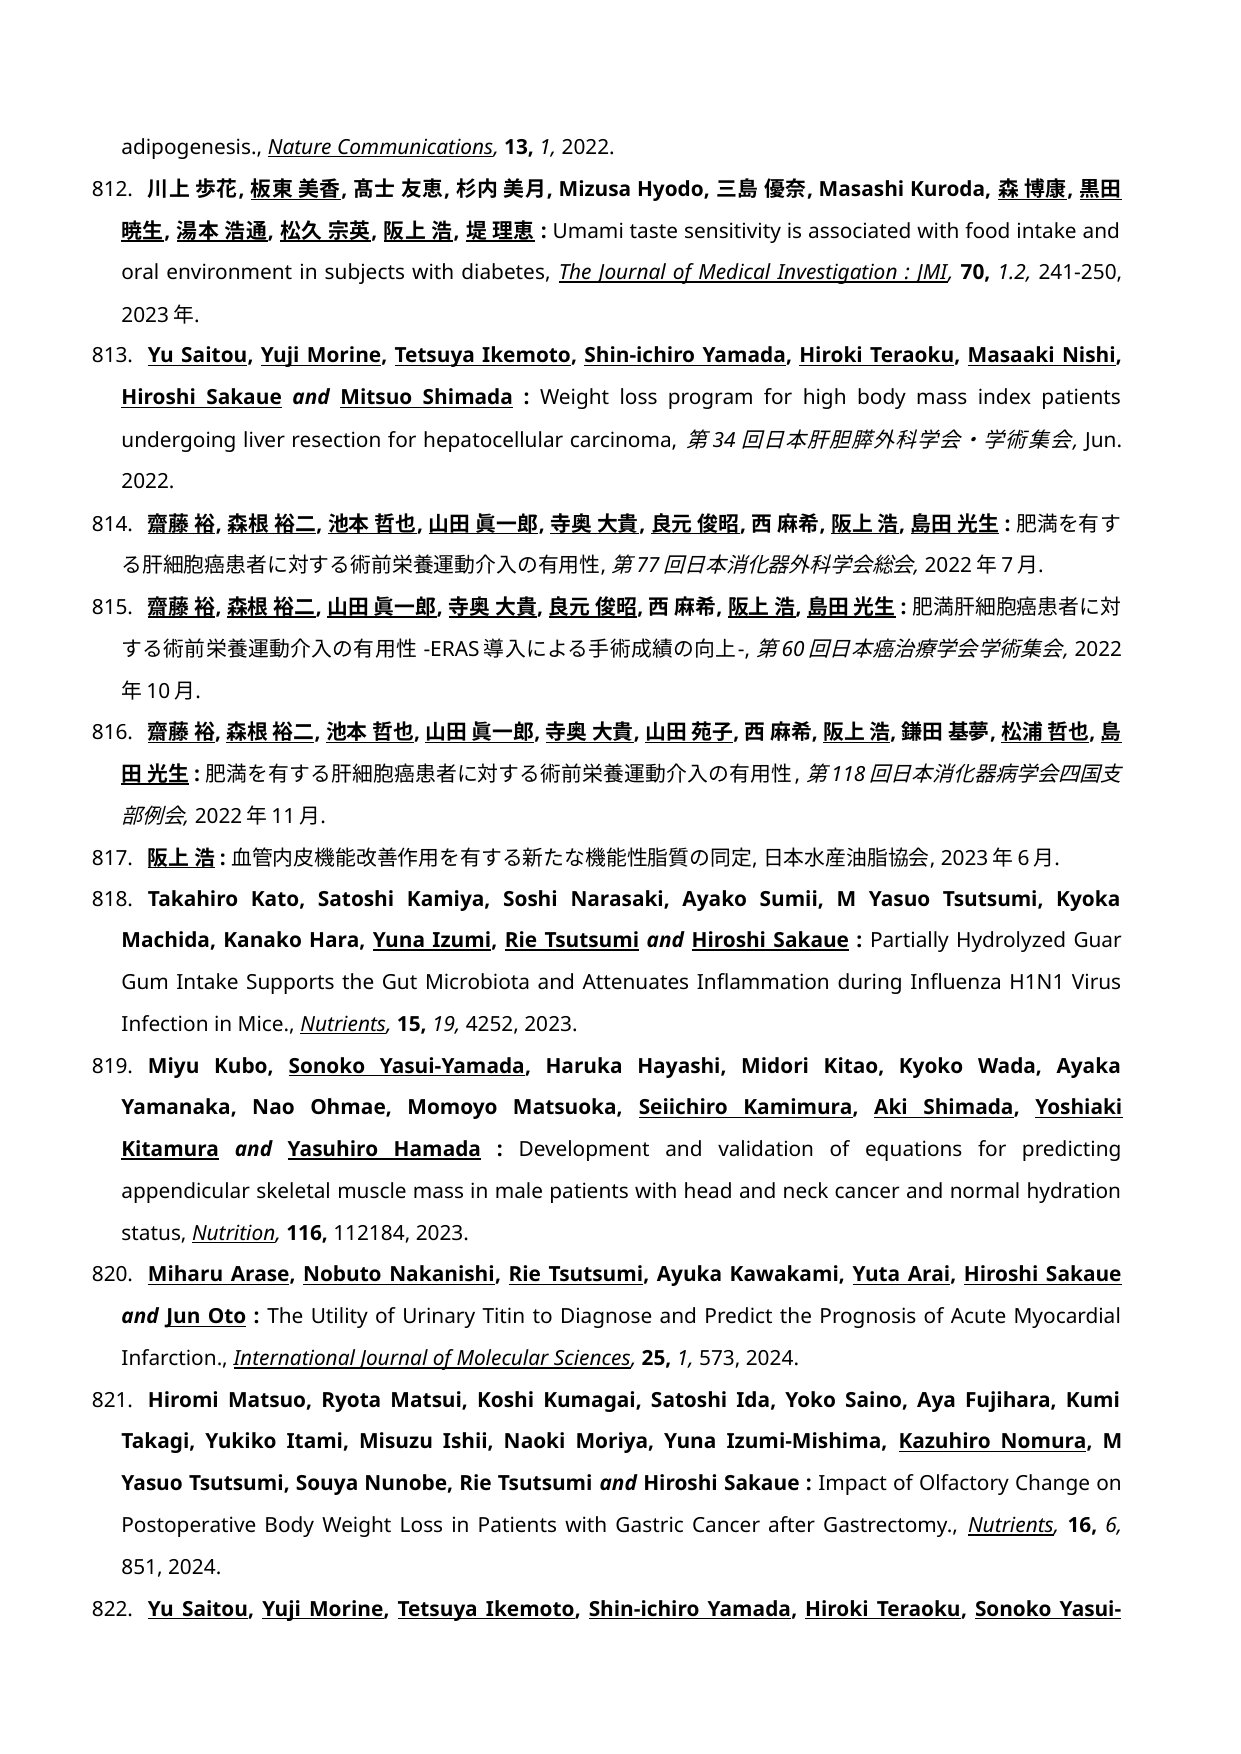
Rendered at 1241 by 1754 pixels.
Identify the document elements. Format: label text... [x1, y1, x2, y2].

list Miharu Arase, Nobuto Nakanishi, Rie Tsutsumi, Ayuka Kawakami, Yuta Arai, Hiroshi Sakaue and Jun Oto : The Utility of Urinary Titin to Diagnose and Predict the Prognosis of Acute Myocardial Infarction., International Journal of Molecular Sciences, 25, 1, 573, 2024. [92, 1253, 1122, 1378]
list Yu Saitou, Yuji Morine, Tetsuya Ikemoto, Shin-ichiro Yamada, Hiroki Teraoku, Masaaki Nishi, Hiroshi Sakaue and Mitsuo Shimada : Weight loss program for high body mass index patients undergoing liver resection for hepatocellular carcinoma, 第34回日本肝胆膵外科学会・学術集会, Jun. 2022. [92, 334, 1122, 501]
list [92, 1587, 1122, 1629]
list 齋藤 裕, 森根 裕二, 池本 哲也, 山田 眞一郎, 寺奥 大貴, 山田 苑子, 西 麻希, 阪上 浩, 鎌田 基夢, 松浦 哲也, 島田 光生 : 肥満を有する肝細胞癌患者に対する術前栄養運動介入の有用性, 第118回日本消化器病学会四国支部例会, 2022年11月. [92, 710, 1122, 835]
list 齋藤 裕, 森根 裕二, 池本 哲也, 山田 眞一郎, 寺奥 大貴, 良元 俊昭, 西 麻希, 阪上 浩, 島田 光生 : 肥満を有する肝細胞癌患者に対する術前栄養運動介入の有用性, 第77回日本消化器外科学会総会, 2022年7月. [92, 501, 1122, 584]
list Takahiro Kato, Satoshi Kamiya, Soshi Narasaki, Ayako Sumii, M Yasuo Tsutsumi, Kyoka Machida, Kanako Hara, Yuna Izumi, Rie Tsutsumi and Hiroshi Sakaue : Partially Hydrolyzed Guar Gum Intake Supports the Gut Microbiota and Attenuates Inflammation during Influenza H1N1 Virus Infection in Mice., Nutrients, 15, 19, 4252, 2023. [92, 877, 1122, 1044]
list Hiromi Matsuo, Ryota Matsui, Koshi Kumagai, Satoshi Ida, Yoko Saino, Aya Fujihara, Kumi Takagi, Yukiko Itami, Misuzu Ishii, Naoki Moriya, Yuna Izumi-Mishima, Kazuhiro Nomura, M Yasuo Tsutsumi, Souya Nunobe, Rie Tsutsumi and Hiroshi Sakaue : Impact of Olfactory Change on Postoperative Body Weight Loss in Patients with Gastric Cancer after Gastrectomy., Nutrients, 16, 6, 851, 2024. [92, 1378, 1122, 1587]
list 阪上 浩 : 血管内皮機能改善作用を有する新たな機能性脂質の同定, 日本水産油脂協会, 2023年6月. [92, 835, 1122, 877]
list 川上 歩花, 板東 美香, 髙士 友恵, 杉内 美月, Mizusa Hyodo, 三島 優奈, Masashi Kuroda, 森 博康, 黒田 暁生, 湯本 浩通, 松久 宗英, 阪上 浩, 堤 理恵 : Umami taste sensitivity is associated with food intake and oral environment in subjects with diabetes, The Journal of Medical Investigation : JMI, 70, 1.2, 241-250, 2023年. [92, 167, 1122, 334]
list Miyu Kubo, Sonoko Yasui-Yamada, Haruka Hayashi, Midori Kitao, Kyoko Wada, Ayaka Yamanaka, Nao Ohmae, Momoyo Matsuoka, Seiichiro Kamimura, Aki Shimada, Yoshiaki Kitamura and Yasuhiro Hamada : Development and validation of equations for predicting appendicular skeletal muscle mass in male patients with head and neck cancer and normal hydration status, Nutrition, 116, 112184, 2023. [92, 1044, 1122, 1253]
list 齋藤 裕, 森根 裕二, 山田 眞一郎, 寺奥 大貴, 良元 俊昭, 西 麻希, 阪上 浩, 島田 光生 : 肥満肝細胞癌患者に対する術前栄養運動介入の有用性 -ERAS導入による手術成績の向上-, 第60回日本癌治療学会学術集会, 2022年10月. [92, 584, 1122, 710]
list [92, 125, 1122, 167]
